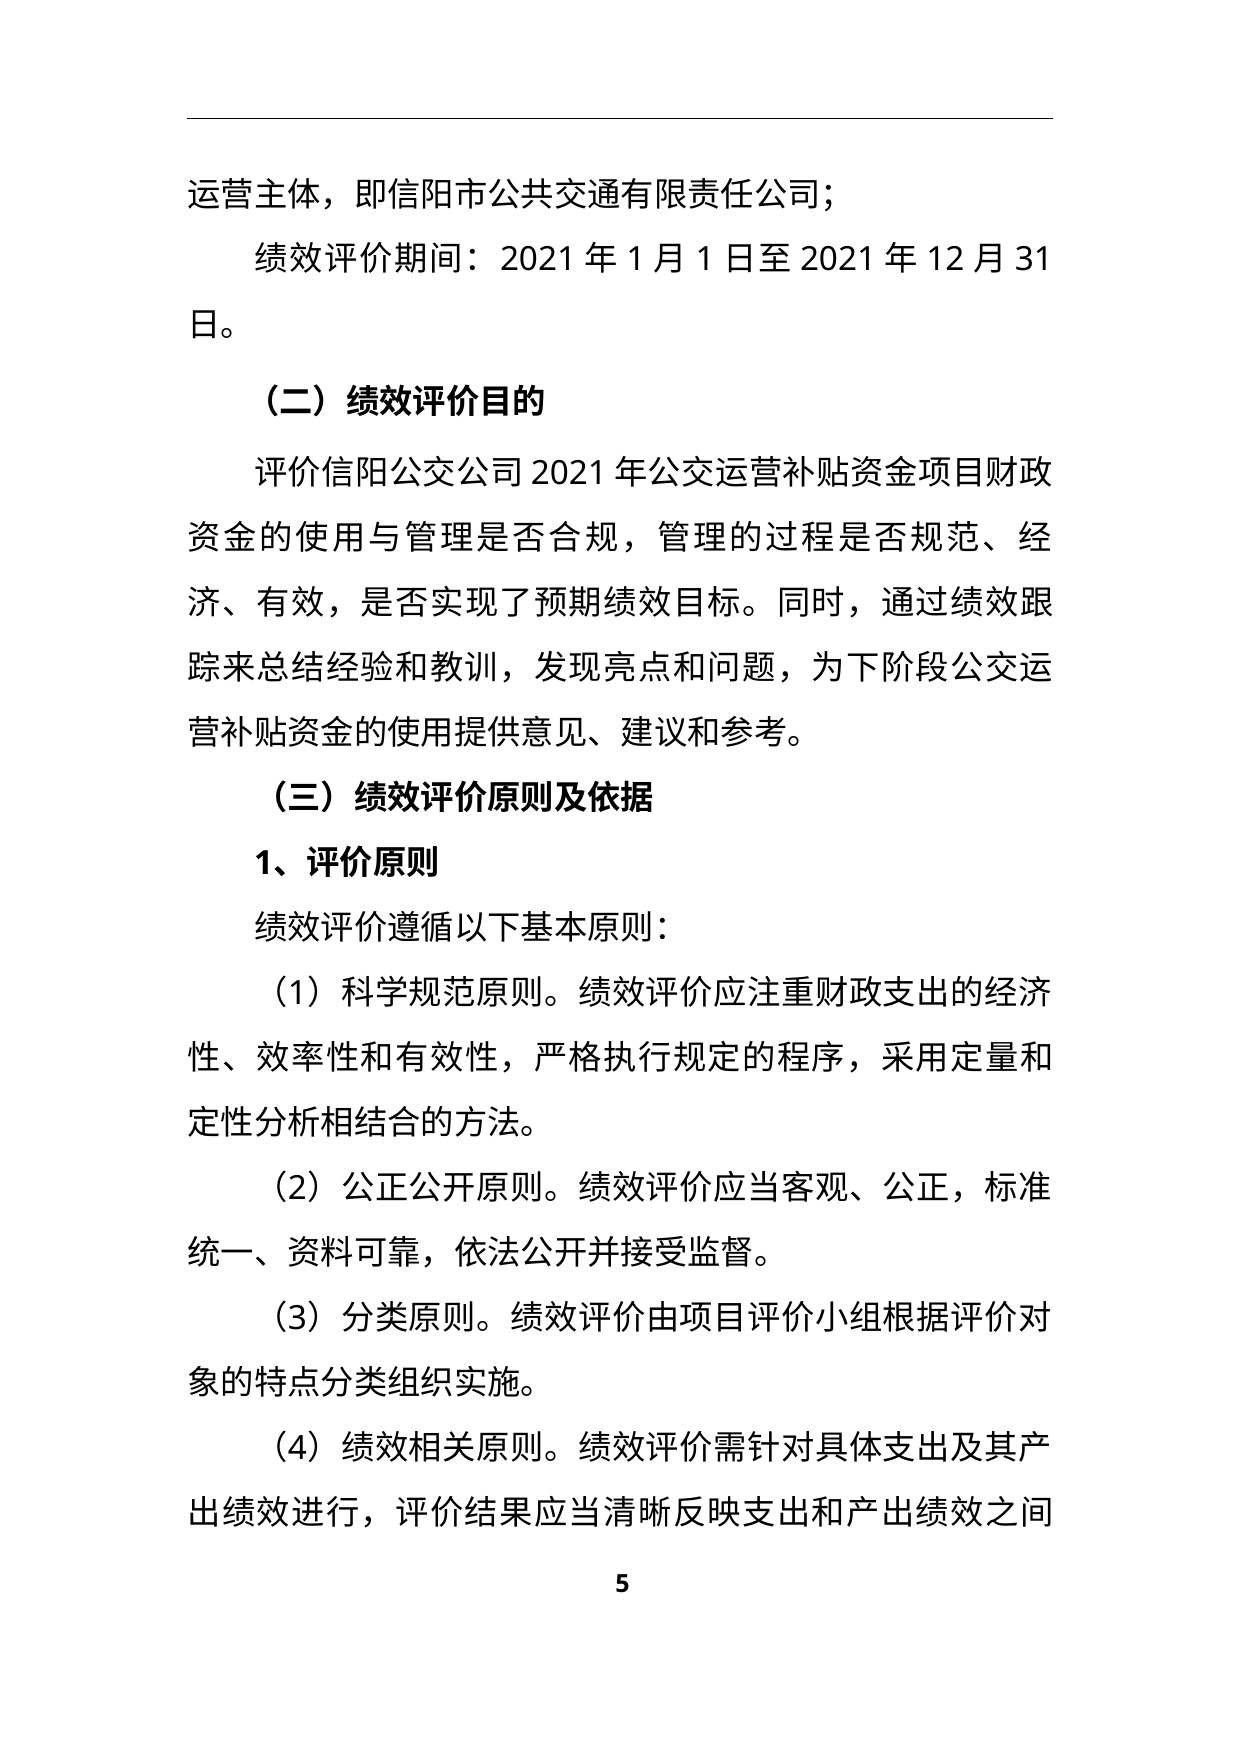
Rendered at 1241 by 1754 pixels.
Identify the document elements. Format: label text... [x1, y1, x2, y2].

text （3）分类原则。绩效评价由项目评价小组根据评价对象的特点分类组织实施。 [187, 1283, 1053, 1413]
text 评价信阳公交公司2021年公交运营补贴资金项目财政资金的使用与管理是否合规，管理的过程是否规范、经济、有效，是否实现了预期绩效目标。同时，通过绩效跟踪来总结经验和教训，发现亮点和问题，为下阶段公交运营补贴资金的使用提供意见、建议和参考。 [187, 438, 1053, 763]
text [187, 1413, 1053, 1543]
text 绩效评价期间：2021年1月1日至2021年12月31日。 [187, 224, 1053, 354]
text 绩效评价遵循以下基本原则： [187, 893, 1053, 958]
text 1、评价原则 [187, 828, 1053, 893]
text （三）绩效评价原则及依据 [187, 763, 1053, 828]
text （1）科学规范原则。绩效评价应注重财政支出的经济性、效率性和有效性，严格执行规定的程序，采用定量和定性分析相结合的方法。 [187, 958, 1053, 1153]
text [187, 159, 1053, 224]
text （二）绩效评价目的 [187, 366, 1053, 431]
text （2）公正公开原则。绩效评价应当客观、公正，标准统一、资料可靠，依法公开并接受监督。 [187, 1153, 1053, 1283]
